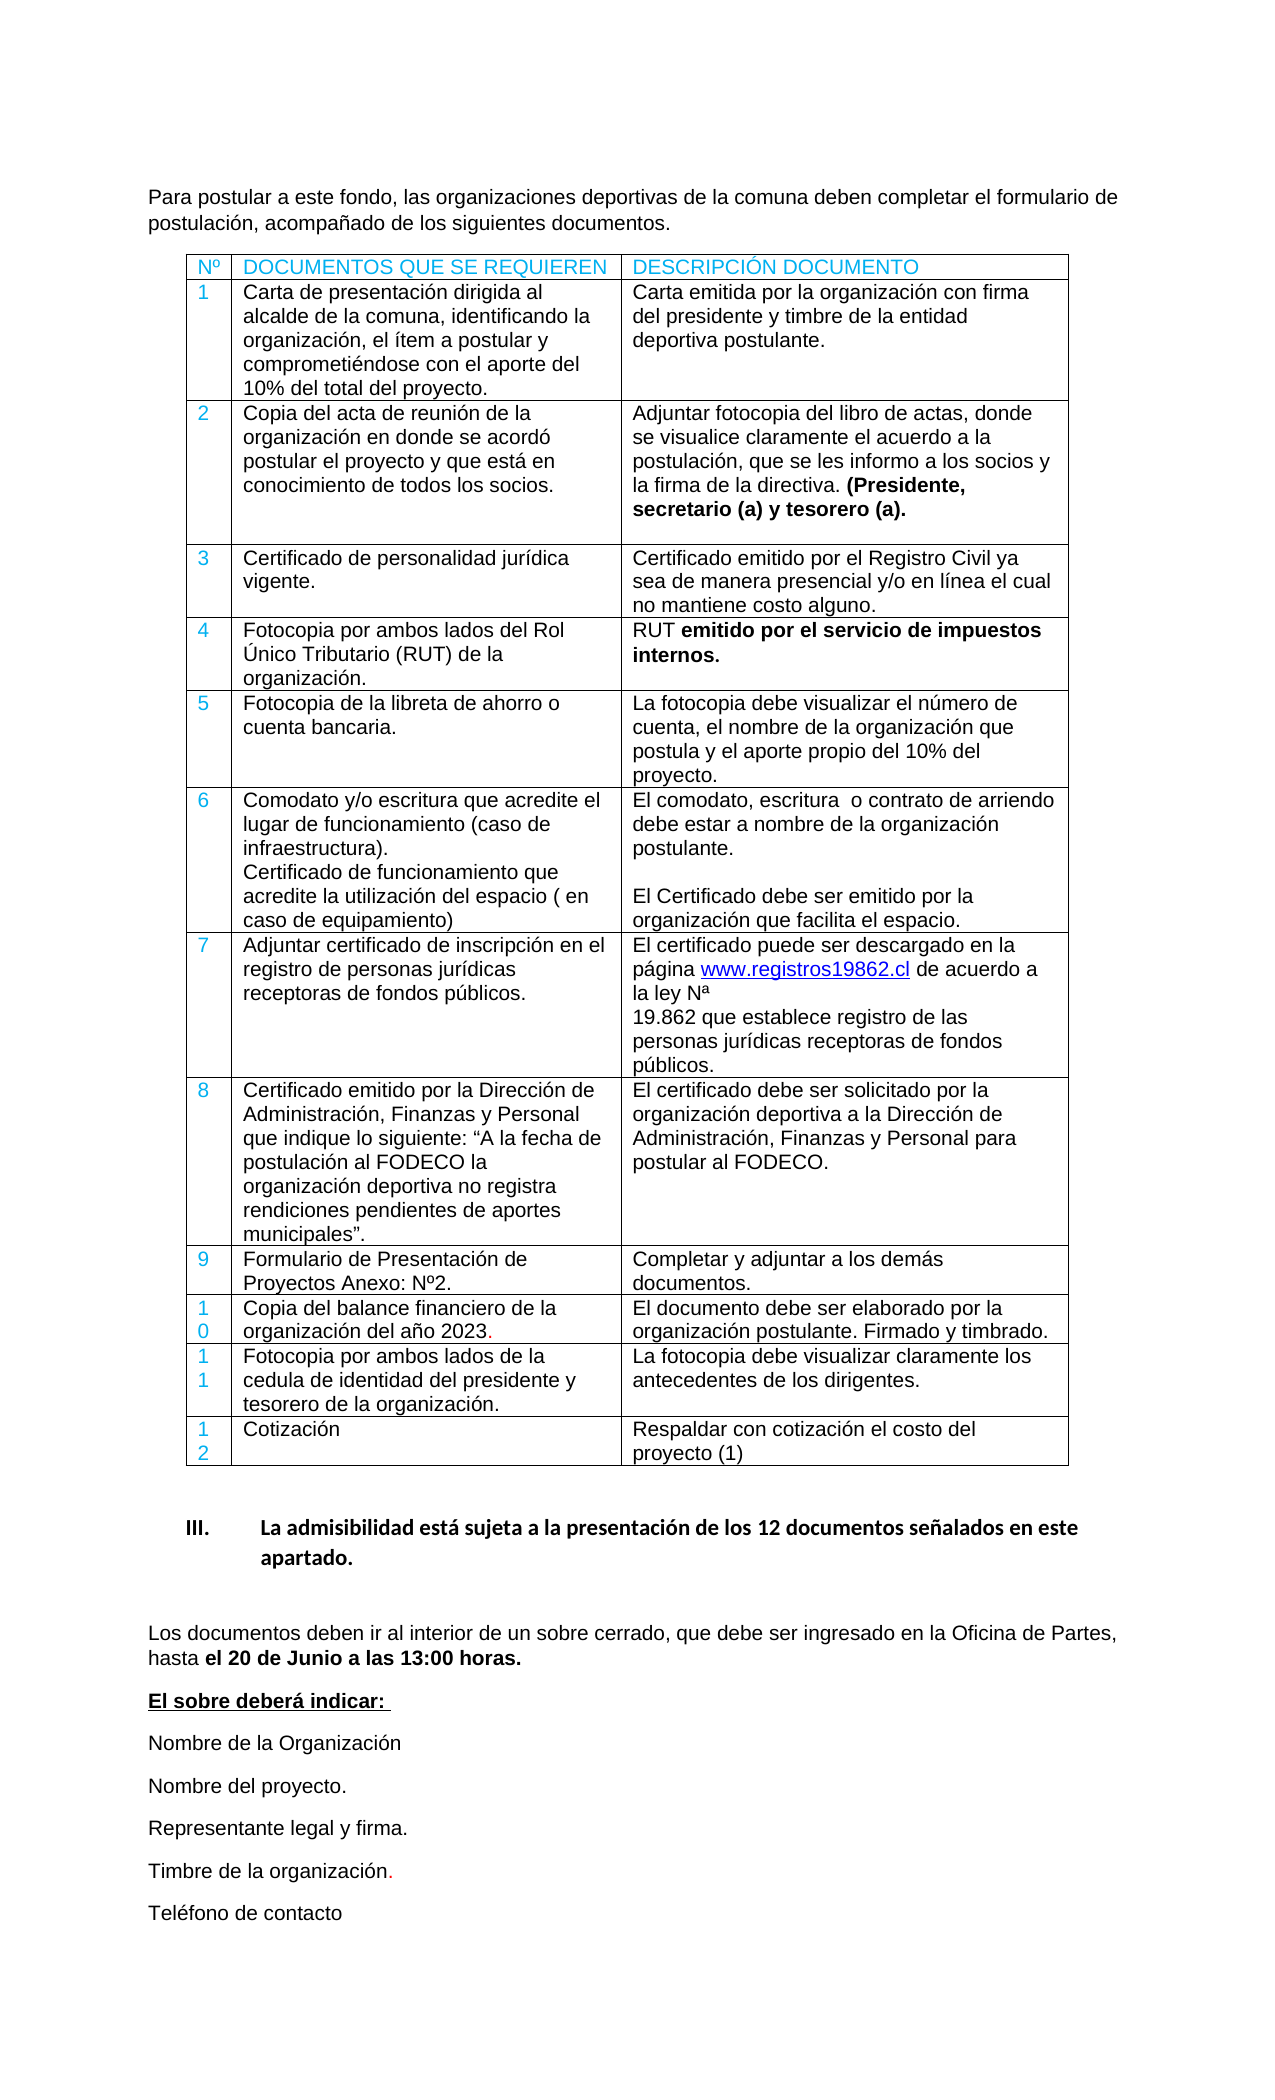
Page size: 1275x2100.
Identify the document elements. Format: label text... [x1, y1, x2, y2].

table_cell Fotocopia de la libreta de ahorro o cuenta bancaria. [232, 691, 621, 787]
table_cell El certificado puede ser descargado en la página www.registros19862.cl de acuerdo a la ley Nª 19.862 que establece registro de las personas jurídicas receptoras de fondos públicos. [622, 933, 1068, 1077]
table_cell El documento debe ser elaborado por la organización postulante. Firmado y timbrado. [622, 1295, 1068, 1343]
table_cell Carta emitida por la organización con firma del presidente y timbre de la entidad deportiva postulante. [622, 280, 1068, 399]
table_cell 12 [187, 1417, 231, 1465]
table_cell 5 [187, 691, 231, 787]
table_cell Copia del balance financiero de la organización del año 2023. [232, 1295, 621, 1343]
table_cell El certificado debe ser solicitado por la organización deportiva a la Dirección de Administración, Finanzas y Personal para postular al FODECO. [622, 1078, 1068, 1245]
table_cell RUT emitido por el servicio de impuestos internos. [622, 618, 1068, 690]
table_cell Certificado emitido por el Registro Civil ya sea de manera presencial y/o en línea el cual no mantiene costo alguno. [622, 545, 1068, 617]
table_cell La fotocopia debe visualizar el número de cuenta, el nombre de la organización que postula y el aporte propio del 10% del proyecto. [622, 691, 1068, 787]
table_cell Adjuntar certificado de inscripción en el registro de personas jurídicas receptoras de fondos públicos. [232, 933, 621, 1077]
table_cell Certificado de personalidad jurídica vigente. [232, 545, 621, 617]
table_cell 4 [187, 618, 231, 690]
text Representante legal y firma. [148, 1816, 1133, 1840]
table_cell 2 [187, 401, 231, 544]
table_header DOCUMENTOS QUE SE REQUIEREN [232, 255, 621, 279]
table_cell Formulario de Presentación de Proyectos Anexo: Nº2. [232, 1246, 621, 1294]
table_cell Respaldar con cotización el costo del proyecto (1) [622, 1417, 1068, 1465]
table_cell El comodato, escritura o contrato de arriendo debe estar a nombre de la organización postulante. El Certificado debe ser emitido por la organización que facilita el espacio. [622, 788, 1068, 932]
table_cell Adjuntar fotocopia del libro de actas, donde se visualice claramente el acuerdo a la postulación, que se les informo a los socios y la firma de la directiva. (Presidente, secretario (a) y tesorero (a). [622, 401, 1068, 544]
text Nombre del proyecto. [148, 1774, 1133, 1798]
table_cell 6 [187, 788, 231, 932]
table_cell 3 [187, 545, 231, 617]
table_cell Copia del acta de reunión de la organización en donde se acordó postular el proyecto y que está en conocimiento de todos los socios. [232, 401, 621, 544]
table_cell Fotocopia por ambos lados del Rol Único Tributario (RUT) de la organización. [232, 618, 621, 690]
list La admisibilidad está sujeta a la presentación de los 12 documentos señalados en este apartado. [185, 1513, 1133, 1602]
text Teléfono de contacto [148, 1901, 1133, 1925]
text Los documentos deben ir al interior de un sobre cerrado, que debe ser ingresado en la Oficina de Partes, hasta el 20 de Junio a las 13:00 horas. [148, 1620, 1133, 1670]
table_cell Carta de presentación dirigida al alcalde de la comuna, identificando la organización, el ítem a postular y comprometiéndose con el aporte del 10% del total del proyecto. [232, 280, 621, 399]
text El sobre deberá indicar: [148, 1689, 1133, 1713]
text Nombre de la Organización [148, 1731, 1133, 1755]
table_cell 10 [187, 1295, 231, 1343]
table_cell 8 [187, 1078, 231, 1245]
table_cell 9 [187, 1246, 231, 1294]
table_cell Completar y adjuntar a los demás documentos. [622, 1246, 1068, 1294]
table_cell 7 [187, 933, 231, 1077]
table_cell 11 [187, 1344, 231, 1416]
text Para postular a este fondo, las organizaciones deportivas de la comuna deben completar el formulario de postulación, acompañado de los siguientes documentos. [148, 185, 1133, 235]
table_cell La fotocopia debe visualizar claramente los antecedentes de los dirigentes. [622, 1344, 1068, 1416]
text Timbre de la organización. [148, 1859, 1133, 1883]
table_cell 1 [187, 280, 231, 399]
table_cell Cotización [232, 1417, 621, 1465]
table_cell Comodato y/o escritura que acredite el lugar de funcionamiento (caso de infraestructura). Certificado de funcionamiento que acredite la utilización del espacio ( en caso de equipamiento) [232, 788, 621, 932]
table_header DESCRIPCIÓN DOCUMENTO [622, 255, 1068, 279]
table_header Nº [187, 255, 231, 279]
table_cell Certificado emitido por la Dirección de Administración, Finanzas y Personal que indique lo siguiente: “A la fecha de postulación al FODECO la organización deportiva no registra rendiciones pendientes de aportes municipales”. [232, 1078, 621, 1245]
table_cell Fotocopia por ambos lados de la cedula de identidad del presidente y tesorero de la organización. [232, 1344, 621, 1416]
